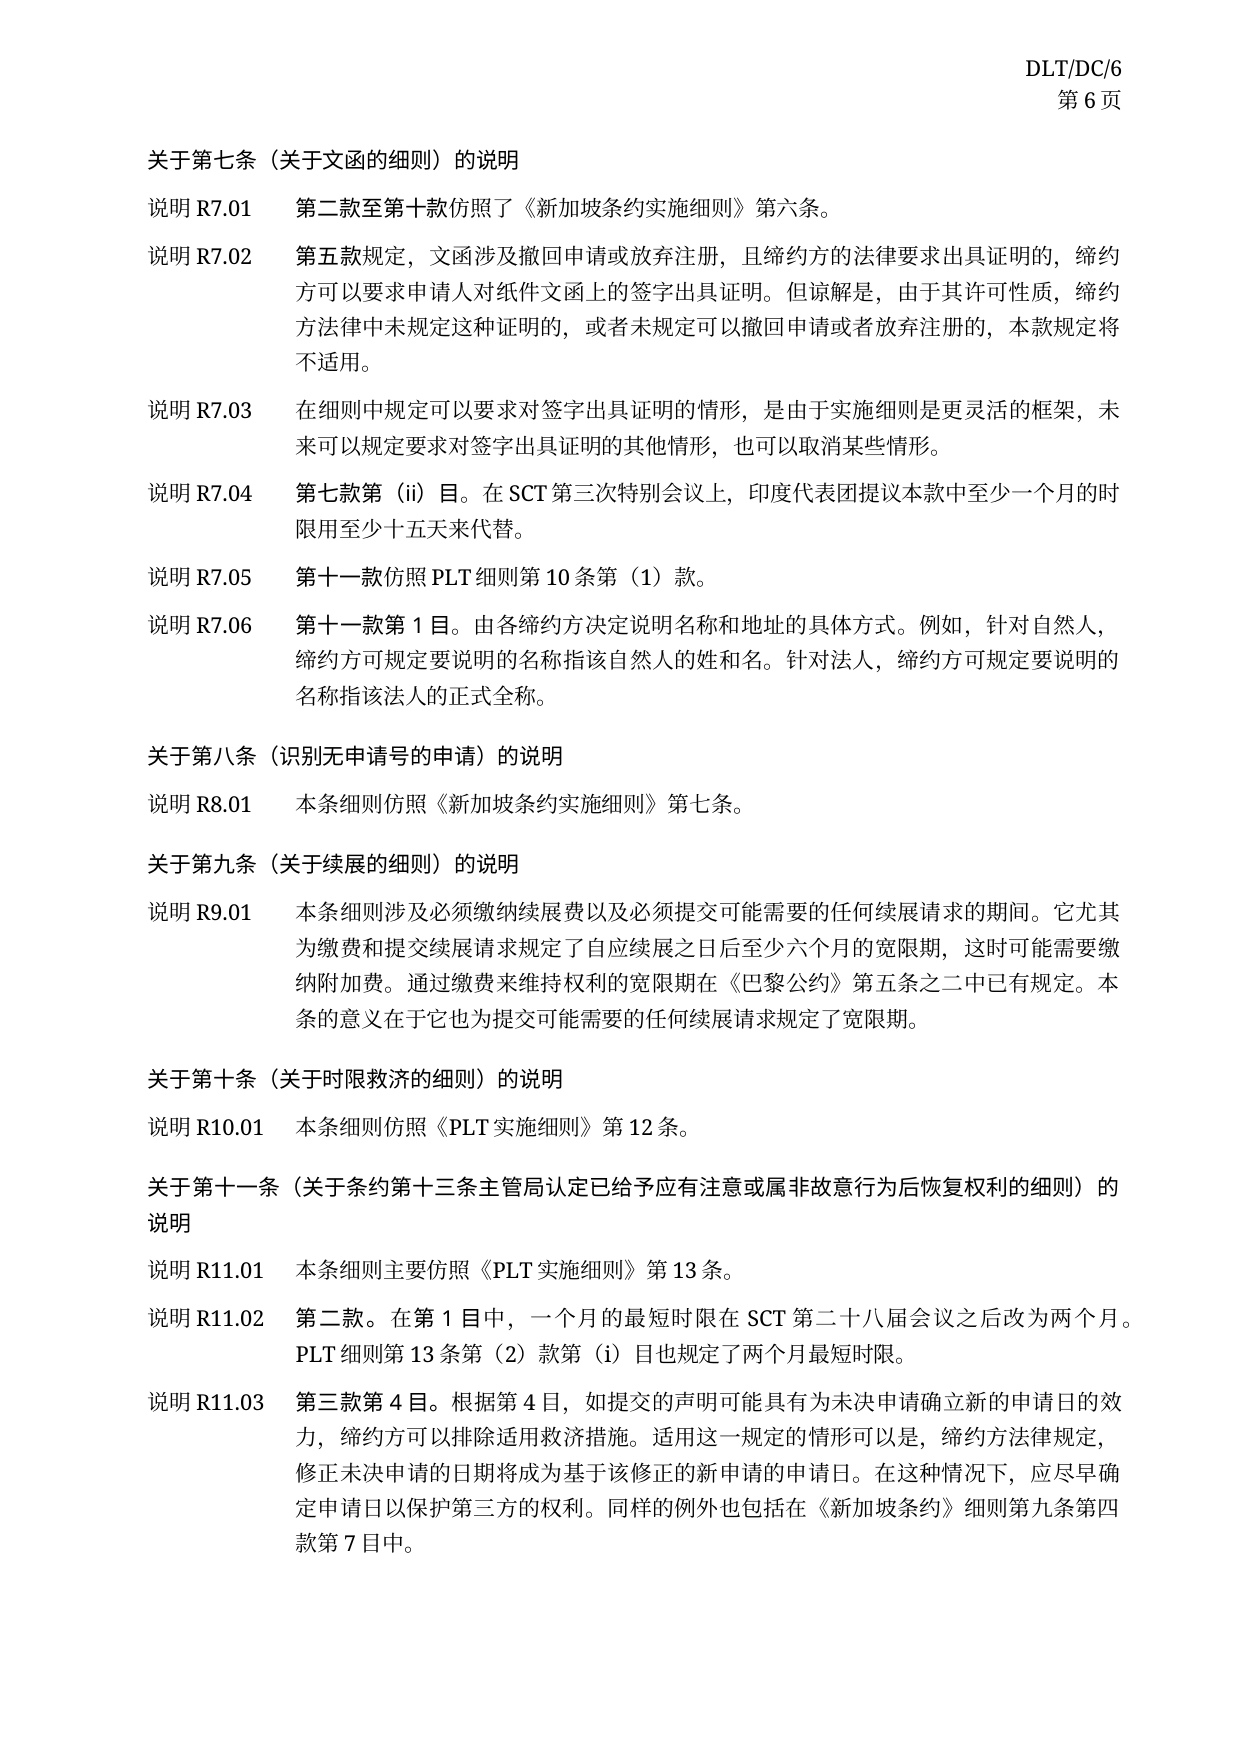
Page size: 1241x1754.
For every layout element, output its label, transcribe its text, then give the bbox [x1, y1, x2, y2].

text 关于第九条（关于续展的细则）的说明 [148, 844, 1122, 879]
text 说明R7.05 第十一款仿照PLT细则第10条第（1）款。 [148, 556, 1122, 592]
text 说明R7.02 第五款规定，文函涉及撤回申请或放弃注册，且缔约方的法律要求出具证明的，缔约方可以要求申请人对纸件文函上的签字出具证明。但谅解是，由于其许可性质，缔约方法律中未规定这种证明的，或者未规定可以撤回申请或者放弃注册的，本款规定将不适用。 [148, 235, 1122, 377]
text 说明R11.03 第三款第4目。根据第4目，如提交的声明可能具有为未决申请确立新的申请日的效力，缔约方可以排除适用救济措施。适用这一规定的情形可以是，缔约方法律规定，修正未决申请的日期将成为基于该修正的新申请的申请日。在这种情况下，应尽早确定申请日以保护第三方的权利。同样的例外也包括在《新加坡条约》细则第九条第四款第7目中。 [148, 1381, 1122, 1558]
text 关于第十条（关于时限救济的细则）的说明 [148, 1058, 1122, 1094]
text 说明R7.03 在细则中规定可以要求对签字出具证明的情形，是由于实施细则是更灵活的框架，未来可以规定要求对签字出具证明的其他情形，也可以取消某些情形。 [148, 389, 1122, 460]
text 说明R7.06 第十一款第1目。由各缔约方决定说明名称和地址的具体方式。例如，针对自然人，缔约方可规定要说明的名称指该自然人的姓和名。针对法人，缔约方可规定要说明的名称指该法人的正式全称。 [148, 604, 1122, 710]
text 说明R7.01 第二款至第十款仿照了《新加坡条约实施细则》第六条。 [148, 187, 1122, 223]
text 关于第八条（识别无申请号的申请）的说明 [148, 735, 1122, 771]
text 说明R8.01 本条细则仿照《新加坡条约实施细则》第七条。 [148, 783, 1122, 819]
text 关于第十一条（关于条约第十三条主管局认定已给予应有注意或属非故意行为后恢复权利的细则）的说明 [148, 1167, 1122, 1237]
text 说明R9.01 本条细则涉及必须缴纳续展费以及必须提交可能需要的任何续展请求的期间。它尤其为缴费和提交续展请求规定了自应续展之日后至少六个月的宽限期，这时可能需要缴纳附加费。通过缴费来维持权利的宽限期在《巴黎公约》第五条之二中已有规定。本条的意义在于它也为提交可能需要的任何续展请求规定了宽限期。 [148, 892, 1122, 1033]
text 说明R7.04 第七款第（ii）目。在SCT第三次特别会议上，印度代表团提议本款中至少一个月的时限用至少十五天来代替。 [148, 473, 1122, 544]
text 说明R10.01 本条细则仿照《PLT实施细则》第12条。 [148, 1106, 1122, 1142]
text 说明R11.02 第二款。在第1目中，一个月的最短时限在SCT第二十八届会议之后改为两个月。PLT细则第13条第（2）款第（i）目也规定了两个月最短时限。 [148, 1298, 1122, 1369]
text 说明R11.01 本条细则主要仿照《PLT实施细则》第13条。 [148, 1250, 1122, 1285]
text 关于第七条（关于文函的细则）的说明 [148, 139, 1122, 175]
